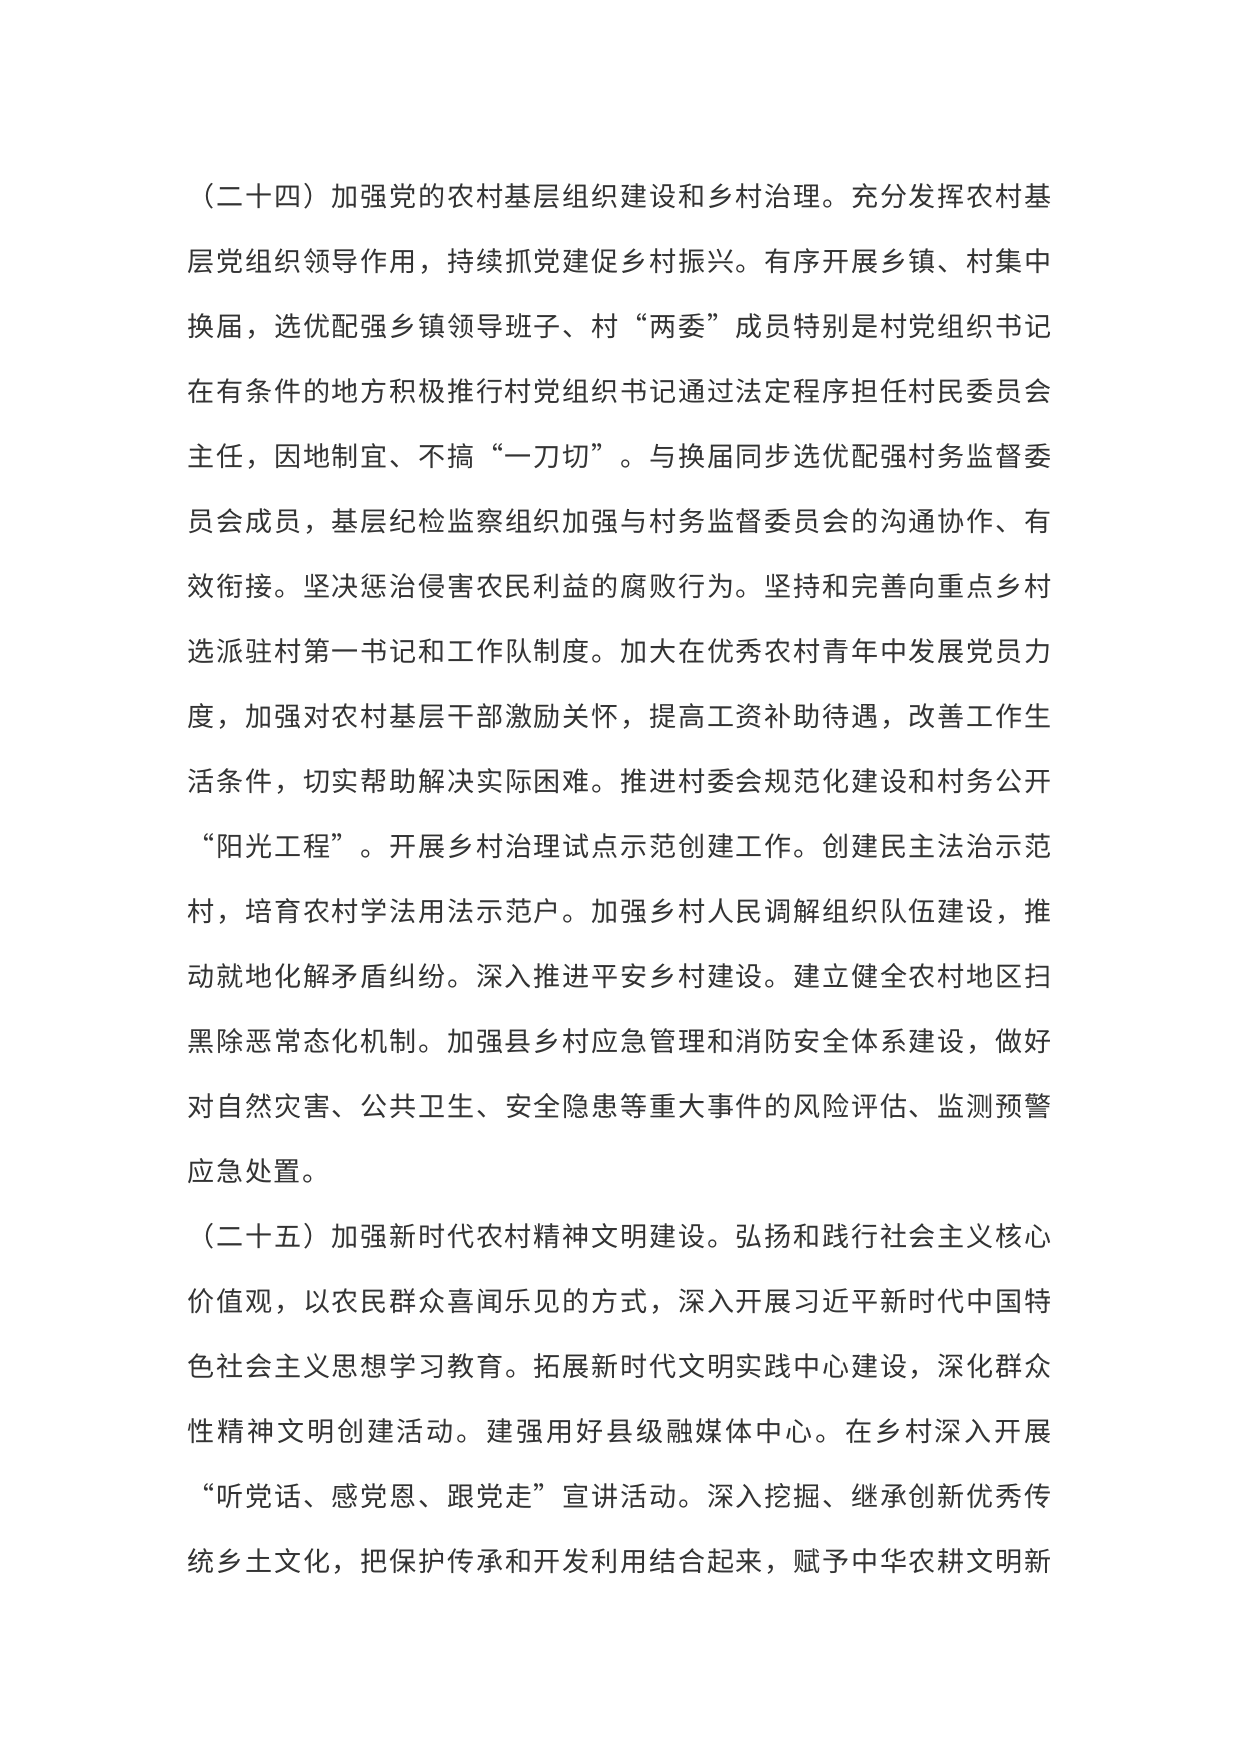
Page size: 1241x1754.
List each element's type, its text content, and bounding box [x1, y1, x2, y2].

text （二十四）加强党的农村基层组织建设和乡村治理。充分发挥农村基层党组织领导作用，持续抓党建促乡村振兴。有序开展乡镇、村集中换届，选优配强乡镇领导班子、村“两委”成员特别是村党组织书记。在有条件的地方积极推行村党组织书记通过法定程序担任村民委员会主任，因地制宜、不搞“一刀切”。与换届同步选优配强村务监督委员会成员，基层纪检监察组织加强与村务监督委员会的沟通协作、有效衔接。坚决惩治侵害农民利益的腐败行为。坚持和完善向重点乡村选派驻村第一书记和工作队制度。加大在优秀农村青年中发展党员力度，加强对农村基层干部激励关怀，提高工资补助待遇，改善工作生活条件，切实帮助解决实际困难。推进村委会规范化建设和村务公开“阳光工程”。开展乡村治理试点示范创建工作。创建民主法治示范村，培育农村学法用法示范户。加强乡村人民调解组织队伍建设，推动就地化解矛盾纠纷。深入推进平安乡村建设。建立健全农村地区扫黑除恶常态化机制。加强县乡村应急管理和消防安全体系建设，做好对自然灾害、公共卫生、安全隐患等重大事件的风险评估、监测预警、应急处置。 [187, 162, 1053, 1202]
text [187, 1202, 1053, 1592]
